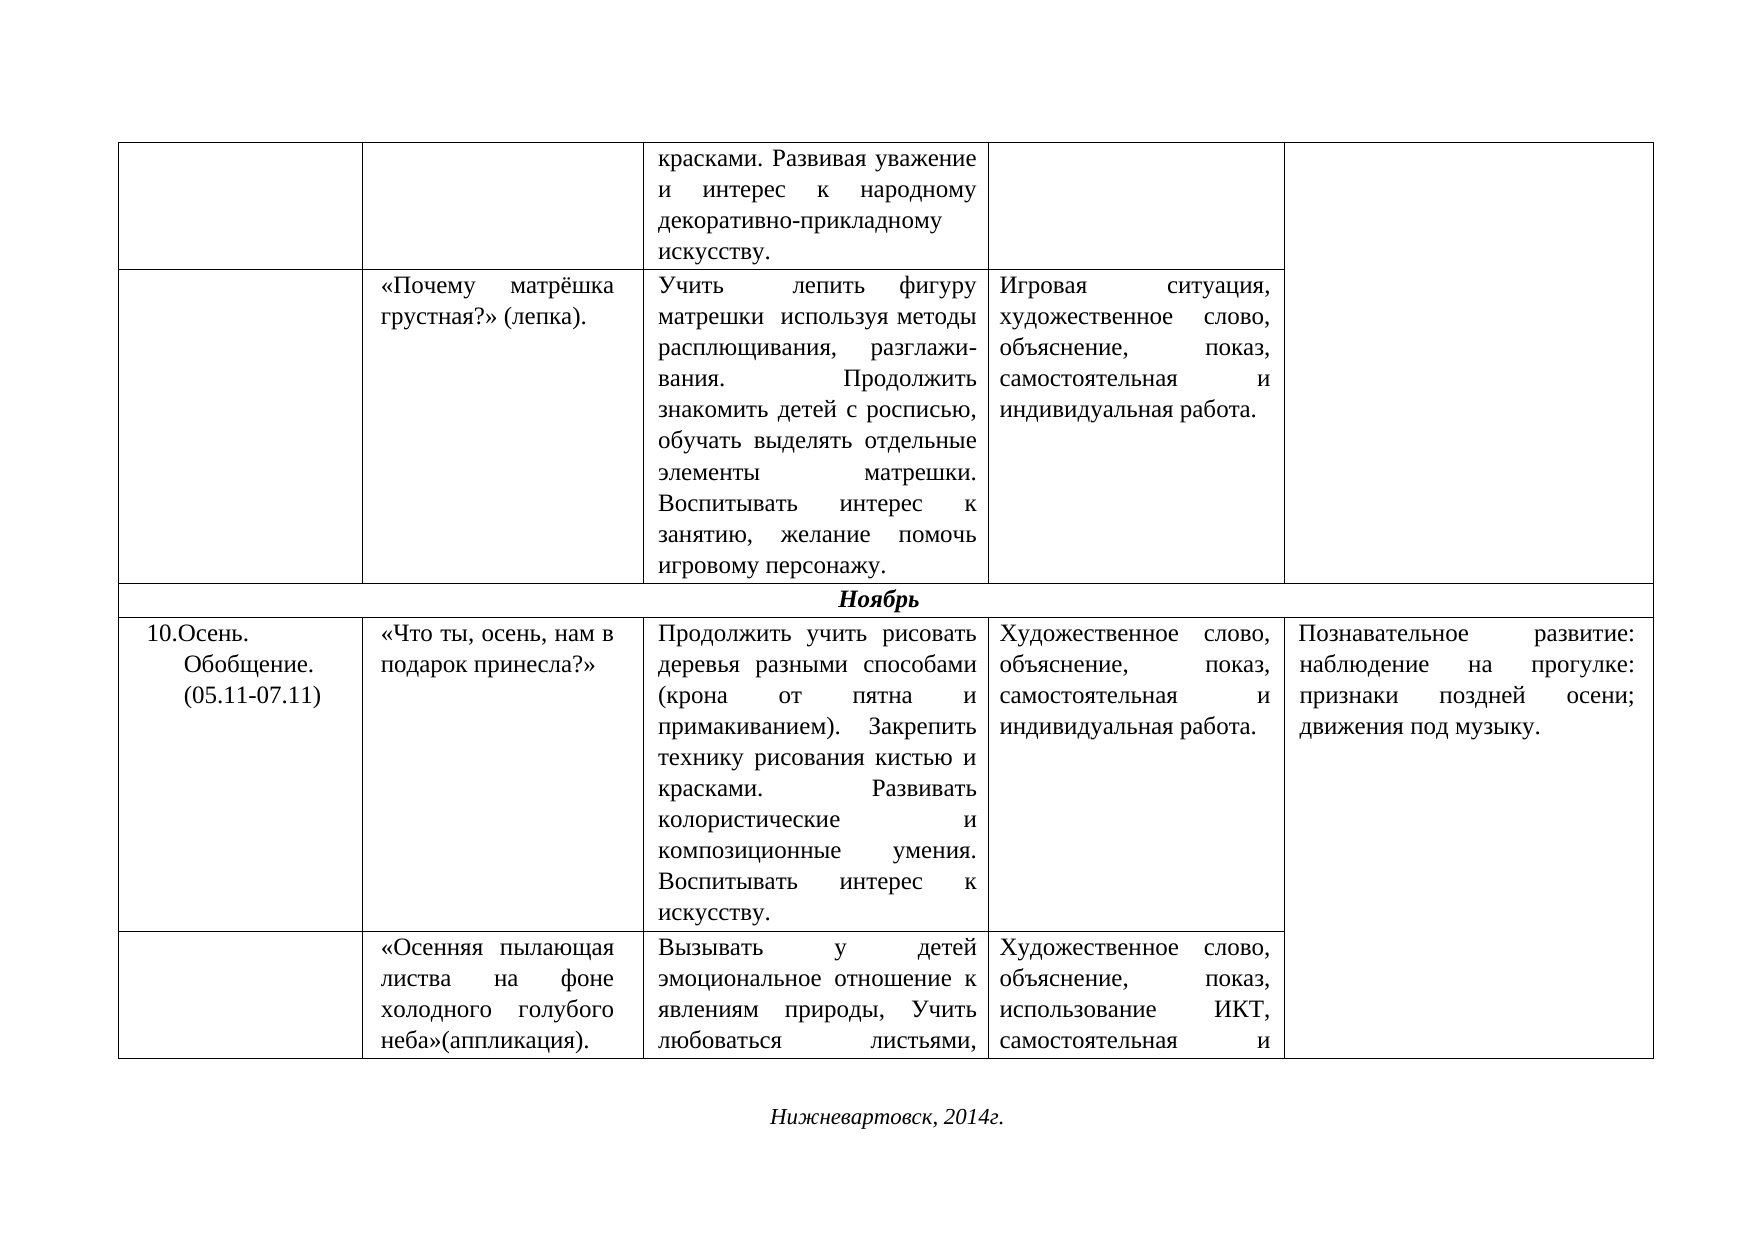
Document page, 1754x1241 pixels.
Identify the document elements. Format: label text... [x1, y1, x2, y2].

table_cell Продолжить учить рисовать деревья разными способами (крона от пятна и примакиванием). Закрепить технику рисования кистью и красками. Развивать колористические и композиционные умения. Воспитывать интерес к искусству. [644, 618, 988, 931]
table_cell [119, 932, 362, 1058]
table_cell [119, 143, 362, 269]
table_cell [363, 143, 643, 269]
table_cell 10.Осень. Обобщение. (05.11-07.11) [119, 618, 362, 931]
table_cell [119, 270, 362, 583]
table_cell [989, 143, 1284, 269]
table_cell «Почему матрёшка грустная?» (лепка). [363, 270, 643, 583]
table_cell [644, 143, 988, 269]
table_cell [1285, 143, 1653, 583]
table_cell Познавательное развитие: наблюдение на прогулке: признаки поздней осени; движения под музыку. [1285, 618, 1653, 1058]
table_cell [363, 932, 643, 1058]
table_cell Художественное слово, объяснение, показ, самостоятельная и индивидуальная работа. [989, 618, 1284, 931]
table_cell Учить лепить фигуру матрешки используя методы расплющивания, разглаживания. Продолжить знакомить детей с росписью, обучать выделять отдельные элементы матрешки. Воспитывать интерес к занятию, желание помочь игровому персонажу. [644, 270, 988, 583]
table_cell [644, 932, 988, 1058]
table_cell «Что ты, осень, нам в подарок принесла?» [363, 618, 643, 931]
table_cell Игровая ситуация, художественное слово, объяснение, показ, самостоятельная и индивидуальная работа. [989, 270, 1284, 583]
table_cell Ноябрь [119, 584, 1653, 617]
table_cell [989, 932, 1284, 1058]
